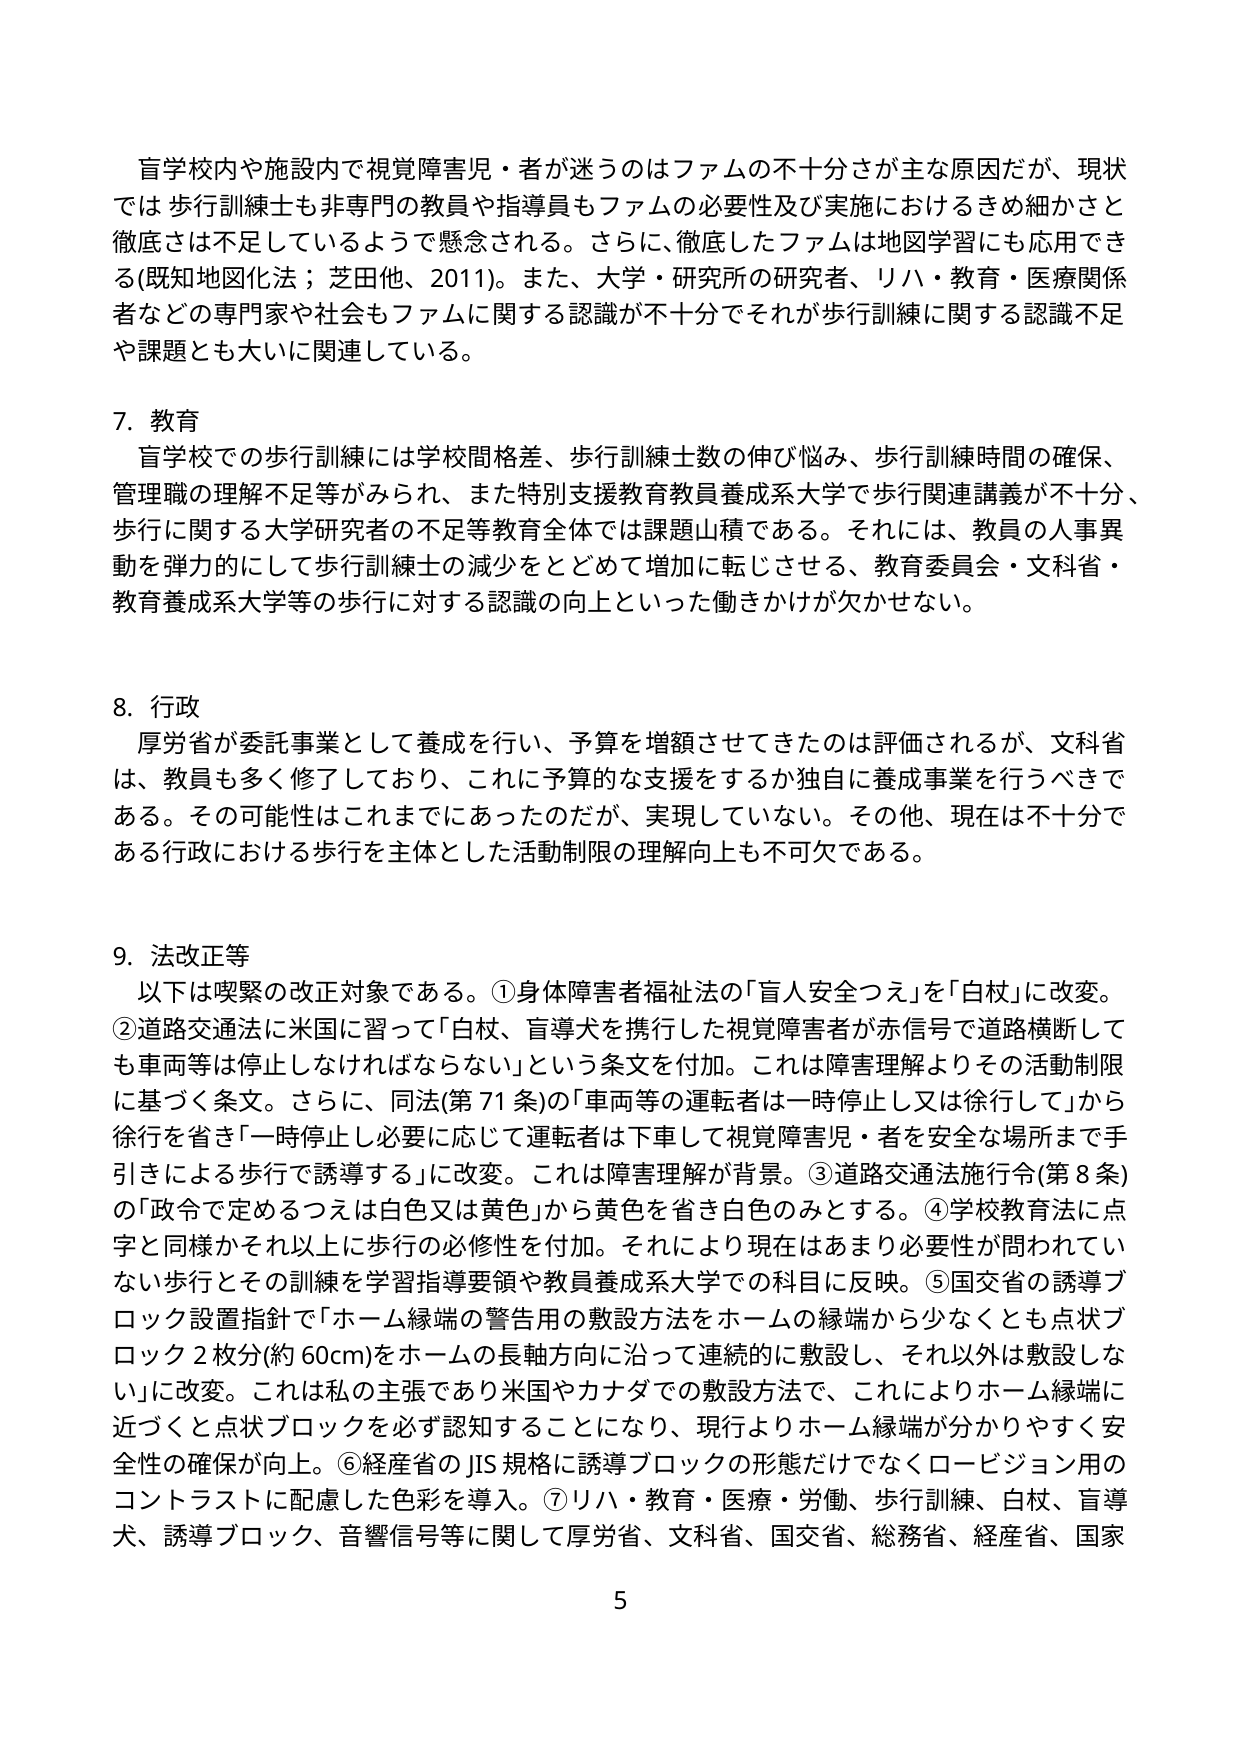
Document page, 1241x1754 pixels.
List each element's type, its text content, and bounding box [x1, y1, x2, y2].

text 盲学校内や施設内で視覚障害児・者が迷うのはファムの不十分さが主な原因だが、現状では 歩行訓練士も非専門の教員や指導員もファムの必要性及び実施におけるきめ細かさと徹底さは不足しているようで懸念される。さらに､徹底したファムは地図学習にも応用できる(既知地図化法； 芝田他、2011)。また、大学・研究所の研究者、リハ・教育・医療関係者などの専門家や社会もファムに関する認識が不十分でそれが歩行訓練に関する認識不足や課題とも大いに関連している。 [112, 150, 1128, 367]
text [112, 973, 1128, 1553]
text 盲学校での歩行訓練には学校間格差、歩行訓練士数の伸び悩み、歩行訓練時間の確保、管理職の理解不足等がみられ、また特別支援教育教員養成系大学で歩行関連講義が不十分、歩行に関する大学研究者の不足等教育全体では課題山積である。それには、教員の人事異動を弾力的にして歩行訓練士の減少をとどめて増加に転じさせる、教育委員会・文科省・教育養成系大学等の歩行に対する認識の向上といった働きかけが欠かせない。 [112, 438, 1128, 619]
text 厚労省が委託事業として養成を行い、予算を増額させてきたのは評価されるが、文科省は、教員も多く修了しており、これに予算的な支援をするか独自に養成事業を行うべきである。その可能性はこれまでにあったのだが、実現していない。その他、現在は不十分である行政における歩行を主体とした活動制限の理解向上も不可欠である。 [112, 723, 1128, 868]
list 教育 [112, 402, 1128, 438]
list 行政 [112, 687, 1128, 723]
list 法改正等 [112, 937, 1128, 973]
